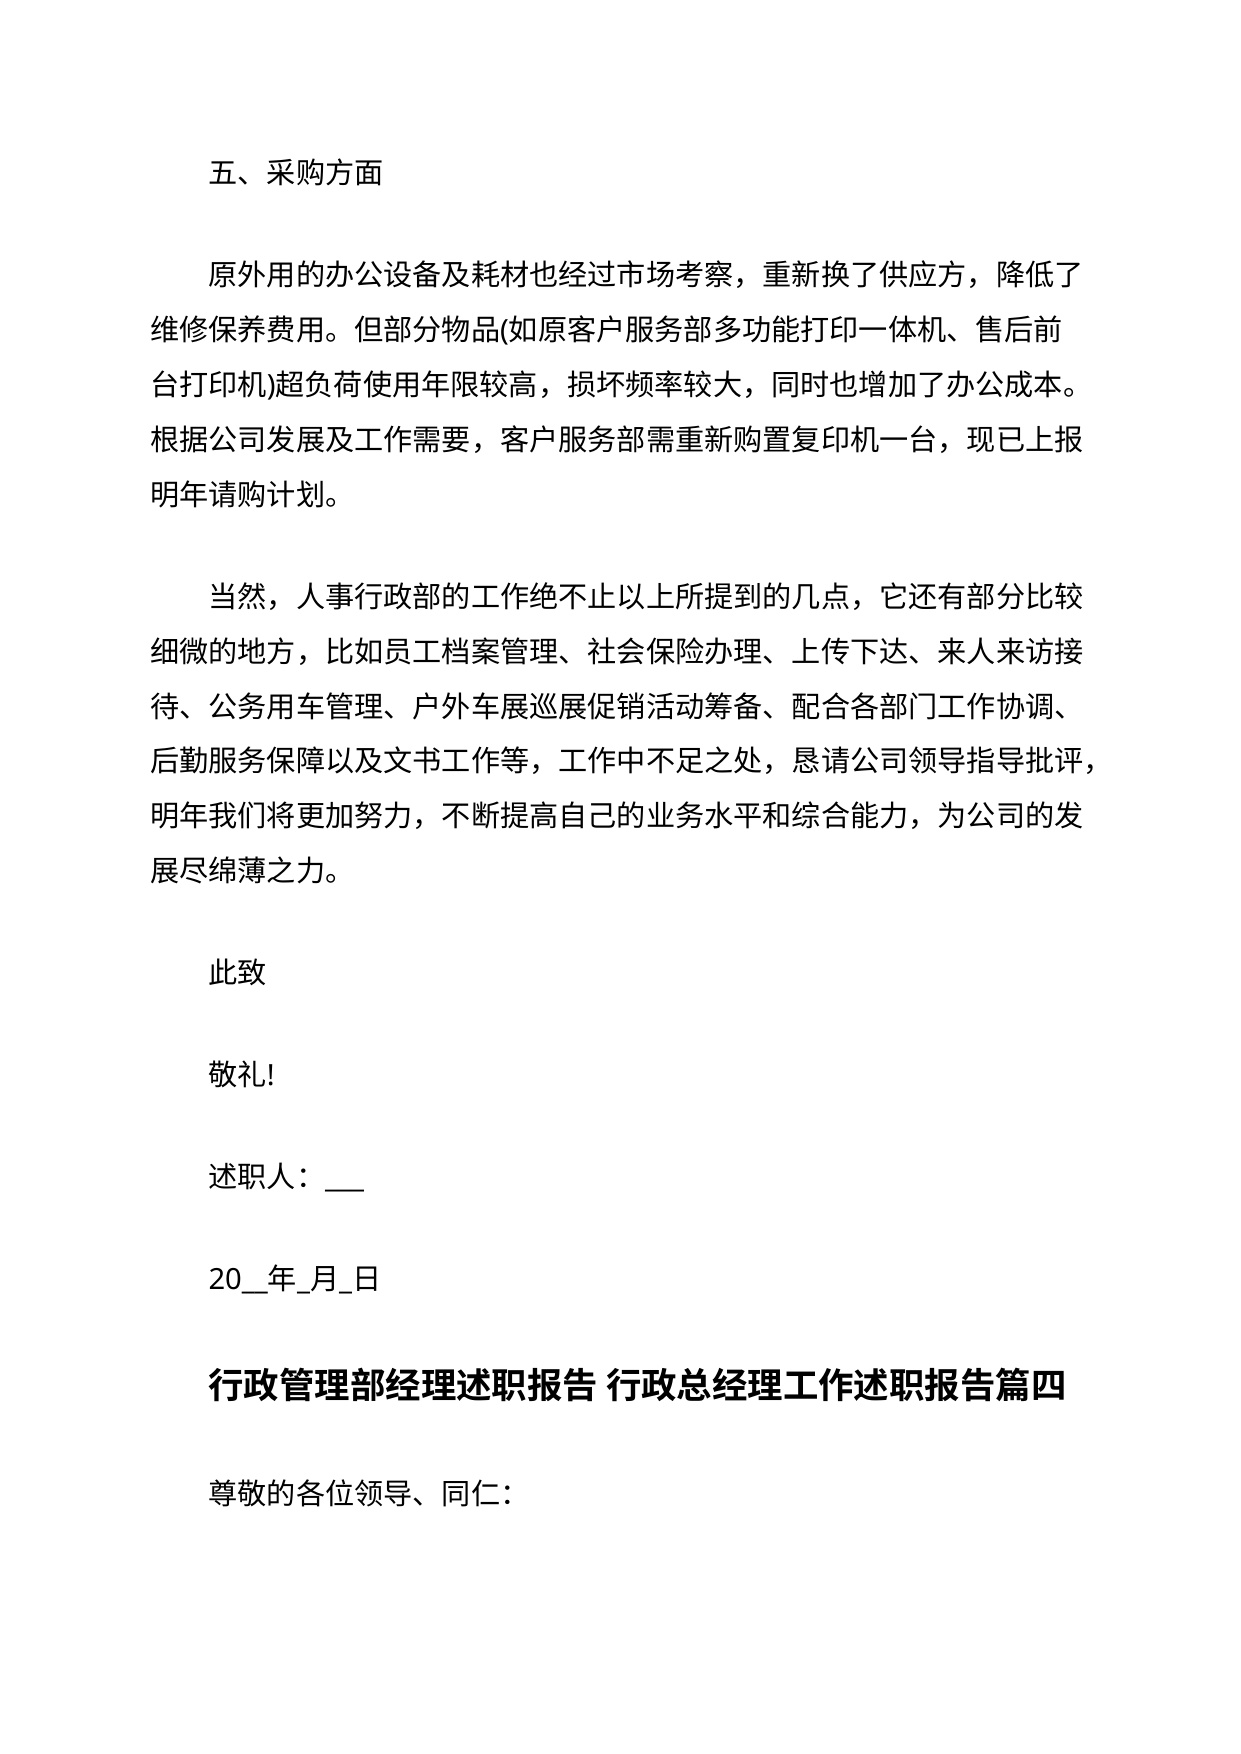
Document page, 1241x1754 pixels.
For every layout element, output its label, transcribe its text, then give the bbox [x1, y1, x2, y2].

text 五、采购方面 [150, 150, 1090, 192]
text 敬礼! [150, 1051, 1090, 1094]
text 20__年_月_日 [150, 1255, 1090, 1298]
text 此致 [150, 949, 1090, 992]
text 原外用的办公设备及耗材也经过市场考察，重新换了供应方，降低了维修保养费用。但部分物品(如原客户服务部多功能打印一体机、售后前台打印机)超负荷使用年限较高，损坏频率较大，同时也增加了办公成本。根据公司发展及工作需要，客户服务部需重新购置复印机一台，现已上报明年请购计划。 [150, 252, 1090, 514]
text 述职人：___ [150, 1153, 1090, 1196]
text 尊敬的各位领导、同仁： [150, 1471, 1090, 1513]
text 行政管理部经理述职报告 行政总经理工作述职报告篇四 [150, 1357, 1090, 1408]
text 当然，人事行政部的工作绝不止以上所提到的几点，它还有部分比较细微的地方，比如员工档案管理、社会保险办理、上传下达、来人来访接待、公务用车管理、户外车展巡展促销活动筹备、配合各部门工作协调、后勤服务保障以及文书工作等，工作中不足之处，恳请公司领导指导批评，明年我们将更加努力，不断提高自己的业务水平和综合能力，为公司的发展尽绵薄之力。 [150, 573, 1090, 890]
